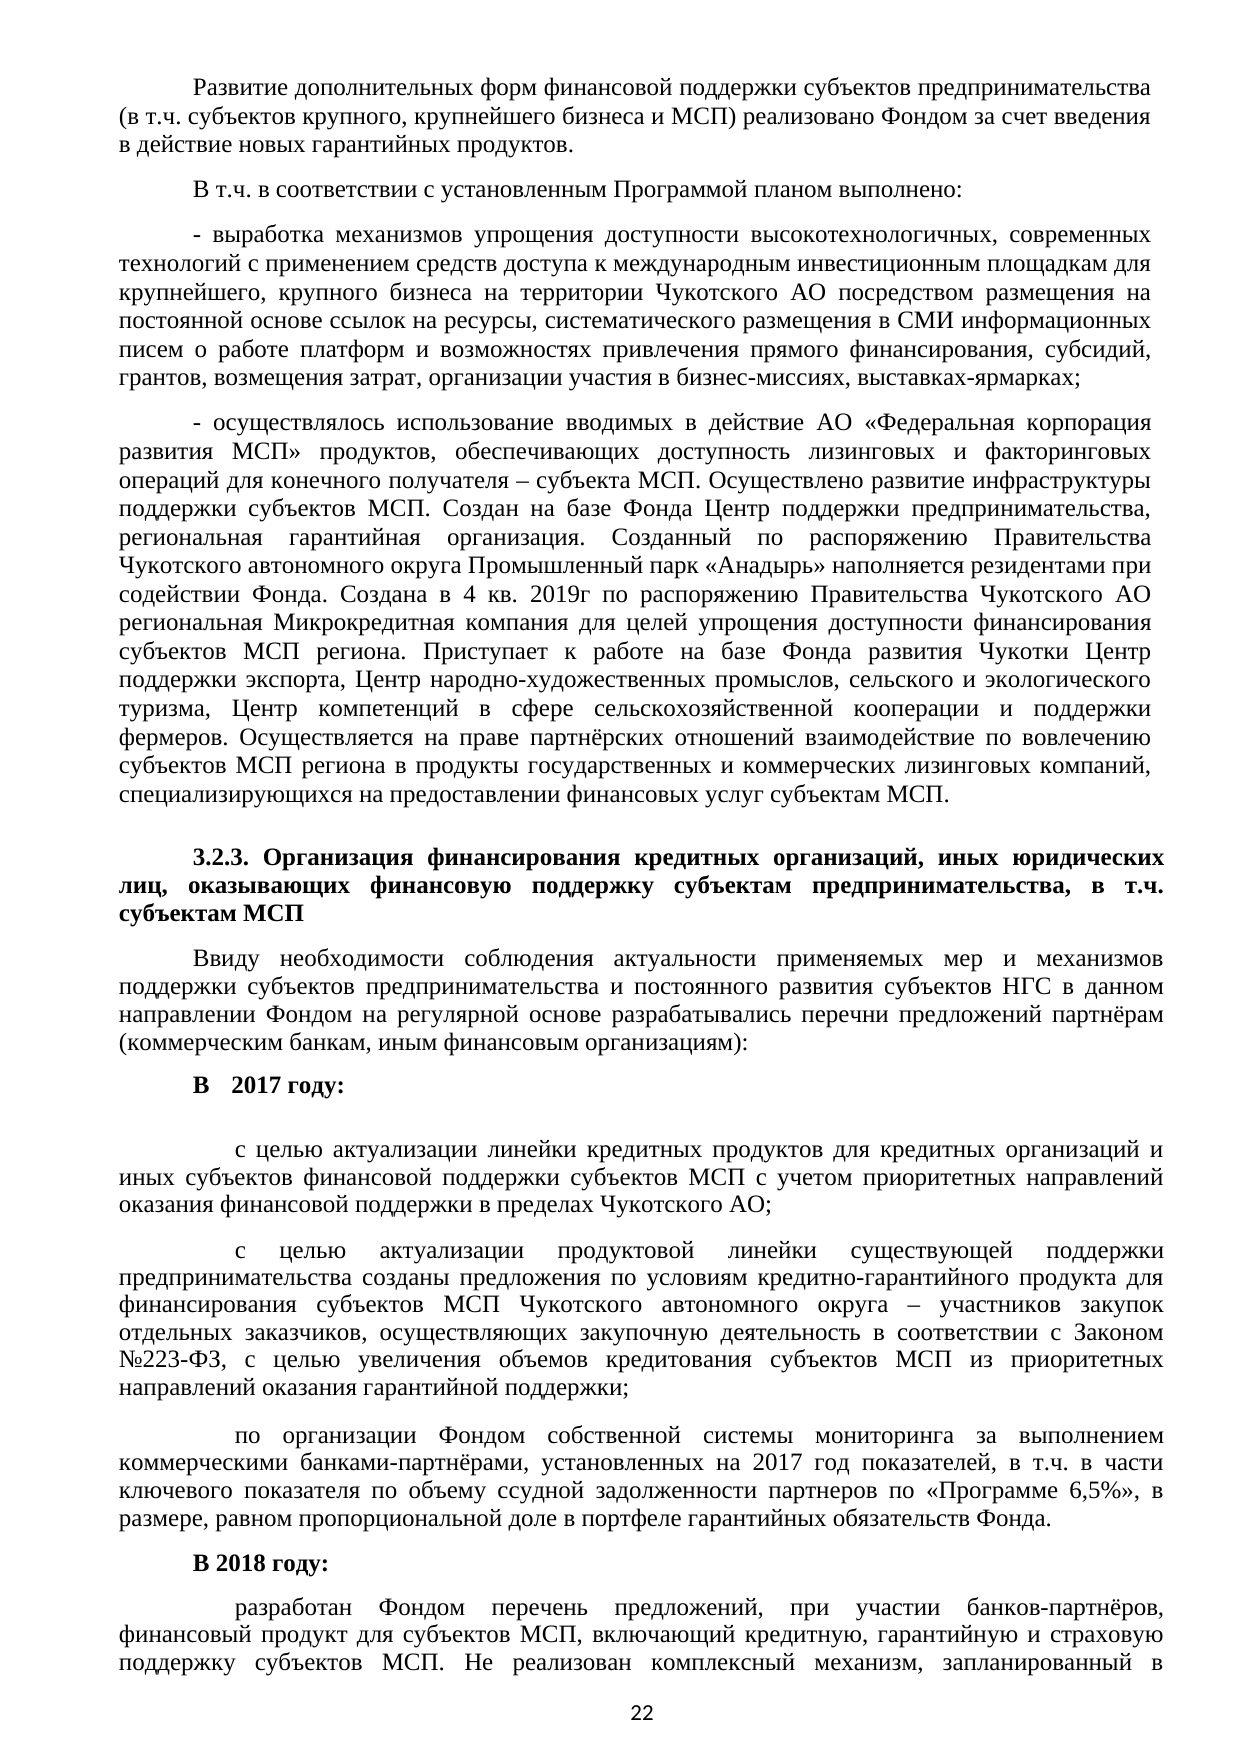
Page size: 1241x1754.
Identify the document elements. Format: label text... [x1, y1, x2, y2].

list с целью актуализации линейки кредитных продуктов для кредитных организаций и иных субъектов финансовой поддержки субъектов МСП с учетом приоритетных направлений оказания финансовой поддержки в пределах Чукотского АО; [119, 1136, 1164, 1218]
text 3.2.3. Организация финансирования кредитных организаций, иных юридических лиц, оказывающих финансовую поддержку субъектам предпринимательства, в т.ч. субъектам МСП [119, 843, 1164, 927]
text В т.ч. в соответствии с установленным Программой планом выполнено: [119, 175, 1152, 203]
text В 2018 году: [119, 1548, 1164, 1577]
list 2017 году: [119, 1072, 1164, 1098]
text Развитие дополнительных форм финансовой поддержки субъектов предпринимательства (в т.ч. субъектов крупного, крупнейшего бизнеса и МСП) реализовано Фондом за счет введения в действие новых гарантийных продуктов. [119, 73, 1152, 158]
text - осуществлялось использование вводимых в действие АО «Федеральная корпорация развития МСП» продуктов, обеспечивающих доступность лизинговых и факторинговых операций для конечного получателя – субъекта МСП. Осуществлено развитие инфраструктуры поддержки субъектов МСП. Создан на базе Фонда Центр поддержки предпринимательства, региональная гарантийная организация. Созданный по распоряжению Правительства Чукотского автономного округа Промышленный парк «Анадырь» наполняется резидентами при содействии Фонда. Создана в 4 кв. 2019г по распоряжению Правительства Чукотского АО региональная Микрокредитная компания для целей упрощения доступности финансирования субъектов МСП региона. Приступает к работе на базе Фонда развития Чукотки Центр поддержки экспорта, Центр народно-художественных промыслов, сельского и экологического туризма, Центр компетенций в сфере сельскохозяйственной кооперации и поддержки фермеров. Осуществляется на праве партнёрских отношений взаимодействие по вовлечению субъектов МСП региона в продукты государственных и коммерческих лизинговых компаний, специализирующихся на предоставлении финансовых услуг субъектам МСП. [119, 408, 1152, 807]
text Ввиду необходимости соблюдения актуальности применяемых мер и механизмов поддержки субъектов предпринимательства и постоянного развития субъектов НГС в данном направлении Фондом на регулярной основе разрабатывались перечни предложений партнёрам (коммерческим банкам, иным финансовым организациям): [119, 944, 1164, 1056]
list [119, 1593, 1164, 1675]
list по организации Фондом собственной системы мониторинга за выполнением коммерческими банками-партнёрами, установленных на 2017 год показателей, в т.ч. в части ключевого показателя по объему ссудной задолженности партнеров по «Программе 6,5%», в размере, равном пропорциональной доле в портфеле гарантийных обязательств Фонда. [119, 1421, 1164, 1531]
list с целью актуализации продуктовой линейки существующей поддержки предпринимательства созданы предложения по условиям кредитно-гарантийного продукта для финансирования субъектов МСП Чукотского автономного округа – участников закупок отдельных заказчиков, осуществляющих закупочную деятельность в соответствии с Законом №223-ФЗ, с целью увеличения объемов кредитования субъектов МСП из приоритетных направлений оказания гарантийной поддержки; [119, 1236, 1164, 1401]
text - выработка механизмов упрощения доступности высокотехнологичных, современных технологий с применением средств доступа к международным инвестиционным площадкам для крупнейшего, крупного бизнеса на территории Чукотского АО посредством размещения на постоянной основе ссылок на ресурсы, систематического размещения в СМИ информационных писем о работе платформ и возможностях привлечения прямого финансирования, субсидий, грантов, возмещения затрат, организации участия в бизнес-миссиях, выставках-ярмарках; [119, 220, 1152, 391]
